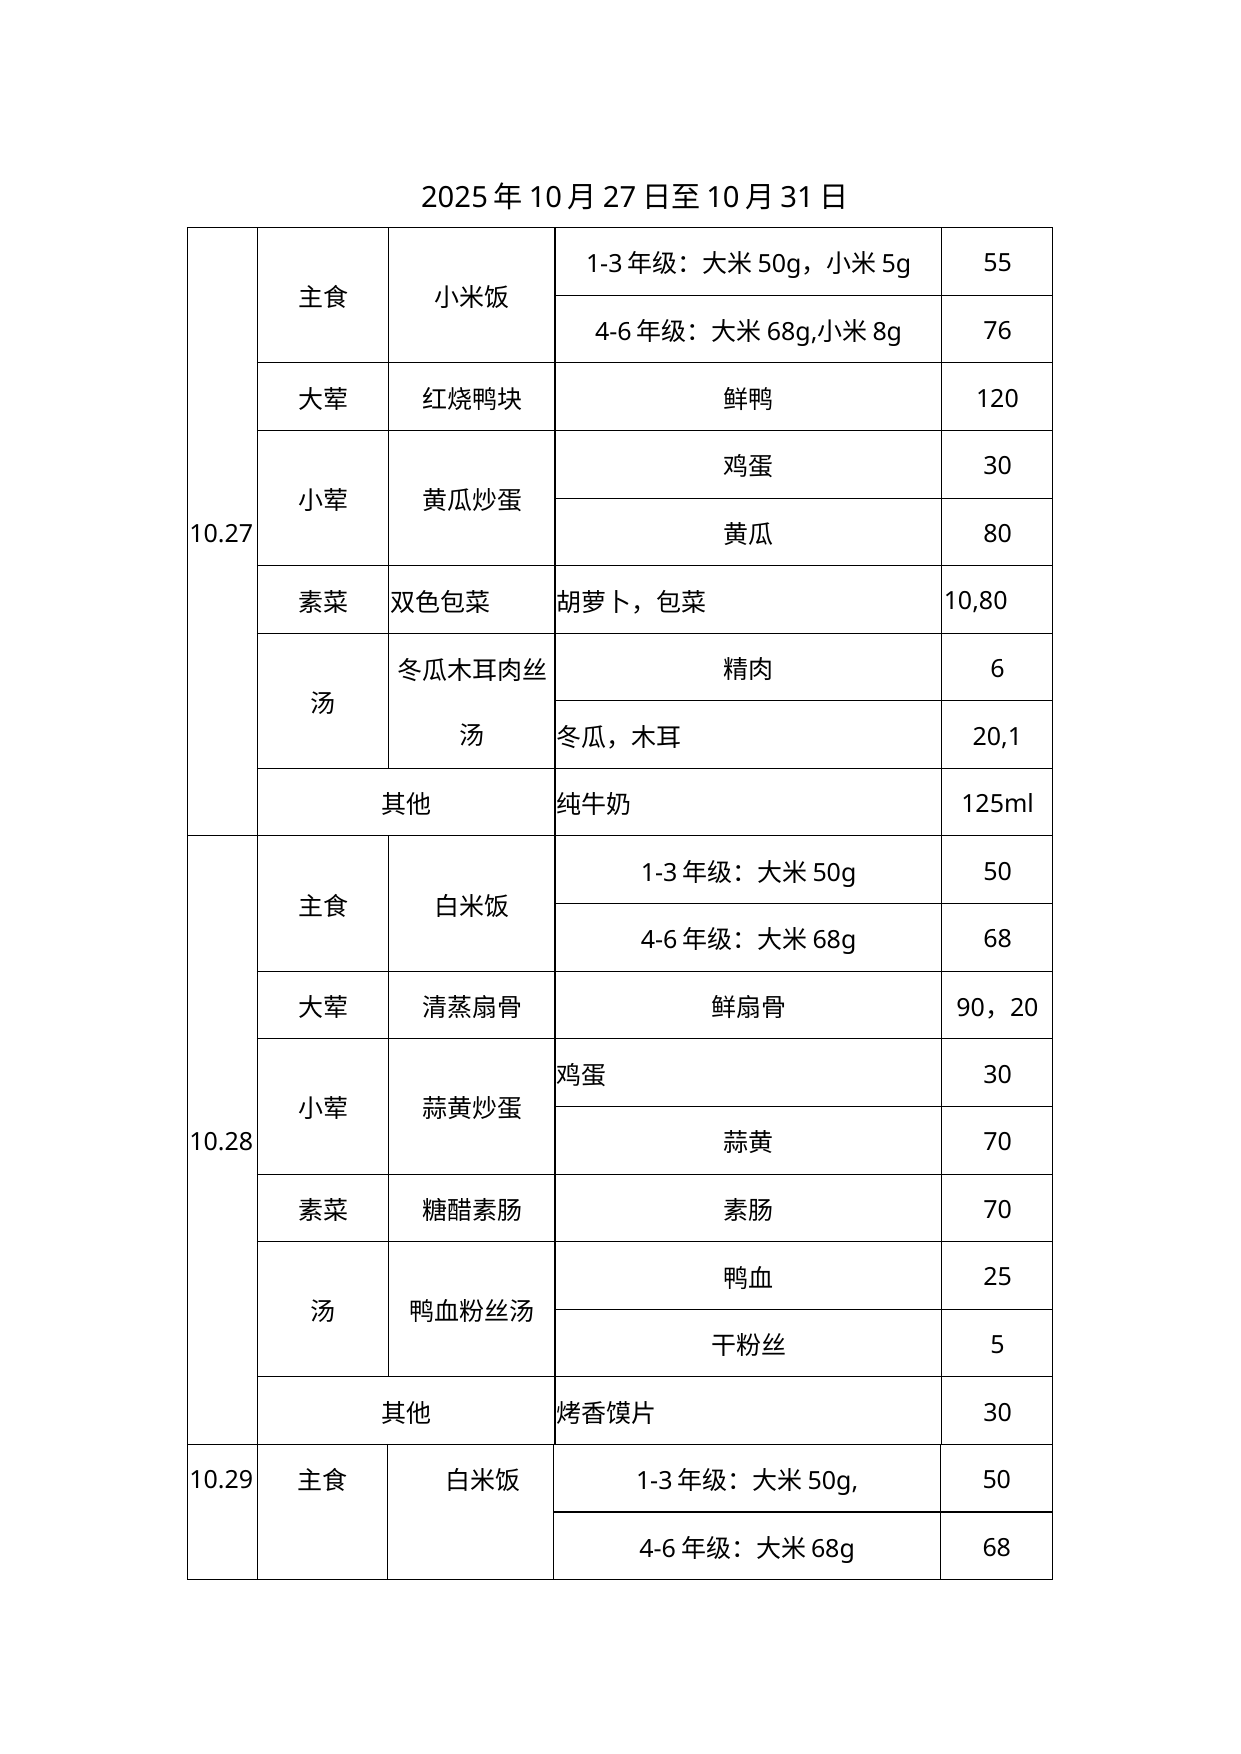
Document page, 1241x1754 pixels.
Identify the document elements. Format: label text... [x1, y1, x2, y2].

table_header 10.27 [188, 228, 257, 835]
table_cell 1-3年级：大米50g, [554, 1445, 940, 1511]
table_cell 鸭血粉丝汤 [389, 1242, 554, 1376]
table_cell 干粉丝 [556, 1310, 941, 1376]
table_cell 胡萝卜，包菜 [556, 566, 941, 633]
table_header 小米饭 [389, 228, 554, 362]
table_cell 125ml [942, 769, 1052, 835]
table_cell 其他 [258, 1377, 554, 1444]
table_cell 25 [942, 1242, 1052, 1309]
table_cell 90，20 [942, 972, 1052, 1038]
table_cell 其他 [258, 769, 554, 835]
table_cell 冬瓜，木耳 [556, 701, 941, 768]
table_cell 白米饭 [388, 1445, 553, 1579]
table_header 55 [942, 228, 1052, 294]
table_cell 鲜扇骨 [556, 972, 941, 1038]
table_cell 30 [942, 431, 1052, 497]
table_cell 68 [942, 904, 1052, 971]
table_cell 黄瓜 [556, 499, 941, 565]
table_cell 大荤 [258, 972, 388, 1038]
table_cell 主食 [258, 1445, 387, 1579]
table_cell 10,80 [942, 566, 1052, 633]
table_cell 鸭血 [556, 1242, 941, 1309]
table_cell 双色包菜 [389, 566, 554, 633]
table_cell 蒜黄炒蛋 [389, 1039, 554, 1173]
table_cell 素肠 [556, 1175, 941, 1241]
table_cell 主食 [258, 836, 388, 971]
table_cell 汤 [258, 634, 388, 768]
table_cell 68 [941, 1513, 1052, 1579]
table_cell 6 [942, 634, 1052, 700]
table_cell 鲜鸭 [556, 363, 941, 430]
table_header 1-3年级：大米50g，小米5g [556, 228, 941, 294]
table_cell 糖醋素肠 [389, 1175, 554, 1241]
table_cell 鸡蛋 [556, 1039, 941, 1106]
table_cell 80 [942, 499, 1052, 565]
table_cell 20,1 [942, 701, 1052, 768]
table_cell 30 [942, 1377, 1052, 1444]
table_cell 白米饭 [389, 836, 554, 971]
table_cell 清蒸扇骨 [389, 972, 554, 1038]
table_cell 蒜黄 [556, 1107, 941, 1173]
table_cell 10.29 [188, 1445, 257, 1579]
table_cell 4-6年级：大米68g [554, 1513, 940, 1579]
table_cell 50 [942, 836, 1052, 903]
table_cell 5 [942, 1310, 1052, 1376]
table_cell 120 [942, 363, 1052, 430]
table_cell 1-3年级：大米50g [556, 836, 941, 903]
table_cell 4-6年级：大米68g [556, 904, 941, 971]
table_cell 30 [942, 1039, 1052, 1106]
table_cell 纯牛奶 [556, 769, 941, 835]
table_cell 小荤 [258, 431, 388, 565]
table_cell 小荤 [258, 1039, 388, 1173]
table_cell 大荤 [258, 363, 388, 430]
table_cell 素菜 [258, 1175, 388, 1241]
text 2025年10月27日至10月31日 [187, 162, 1053, 227]
table_cell 鸡蛋 [556, 431, 941, 497]
table_cell 70 [942, 1175, 1052, 1241]
table_header 主食 [258, 228, 388, 362]
table_cell 50 [941, 1445, 1052, 1511]
table_cell 精肉 [556, 634, 941, 700]
table_cell 冬瓜木耳肉丝汤 [389, 634, 554, 768]
table_cell 70 [942, 1107, 1052, 1173]
table_cell 烤香馍片 [556, 1377, 941, 1444]
table_cell 汤 [258, 1242, 388, 1376]
table_cell 10.28 [188, 836, 257, 1444]
table_cell 素菜 [258, 566, 388, 633]
table_cell 红烧鸭块 [389, 363, 554, 430]
table_cell 4-6年级：大米68g,小米8g [556, 296, 941, 362]
table_cell 黄瓜炒蛋 [389, 431, 554, 565]
table_cell 76 [942, 296, 1052, 362]
